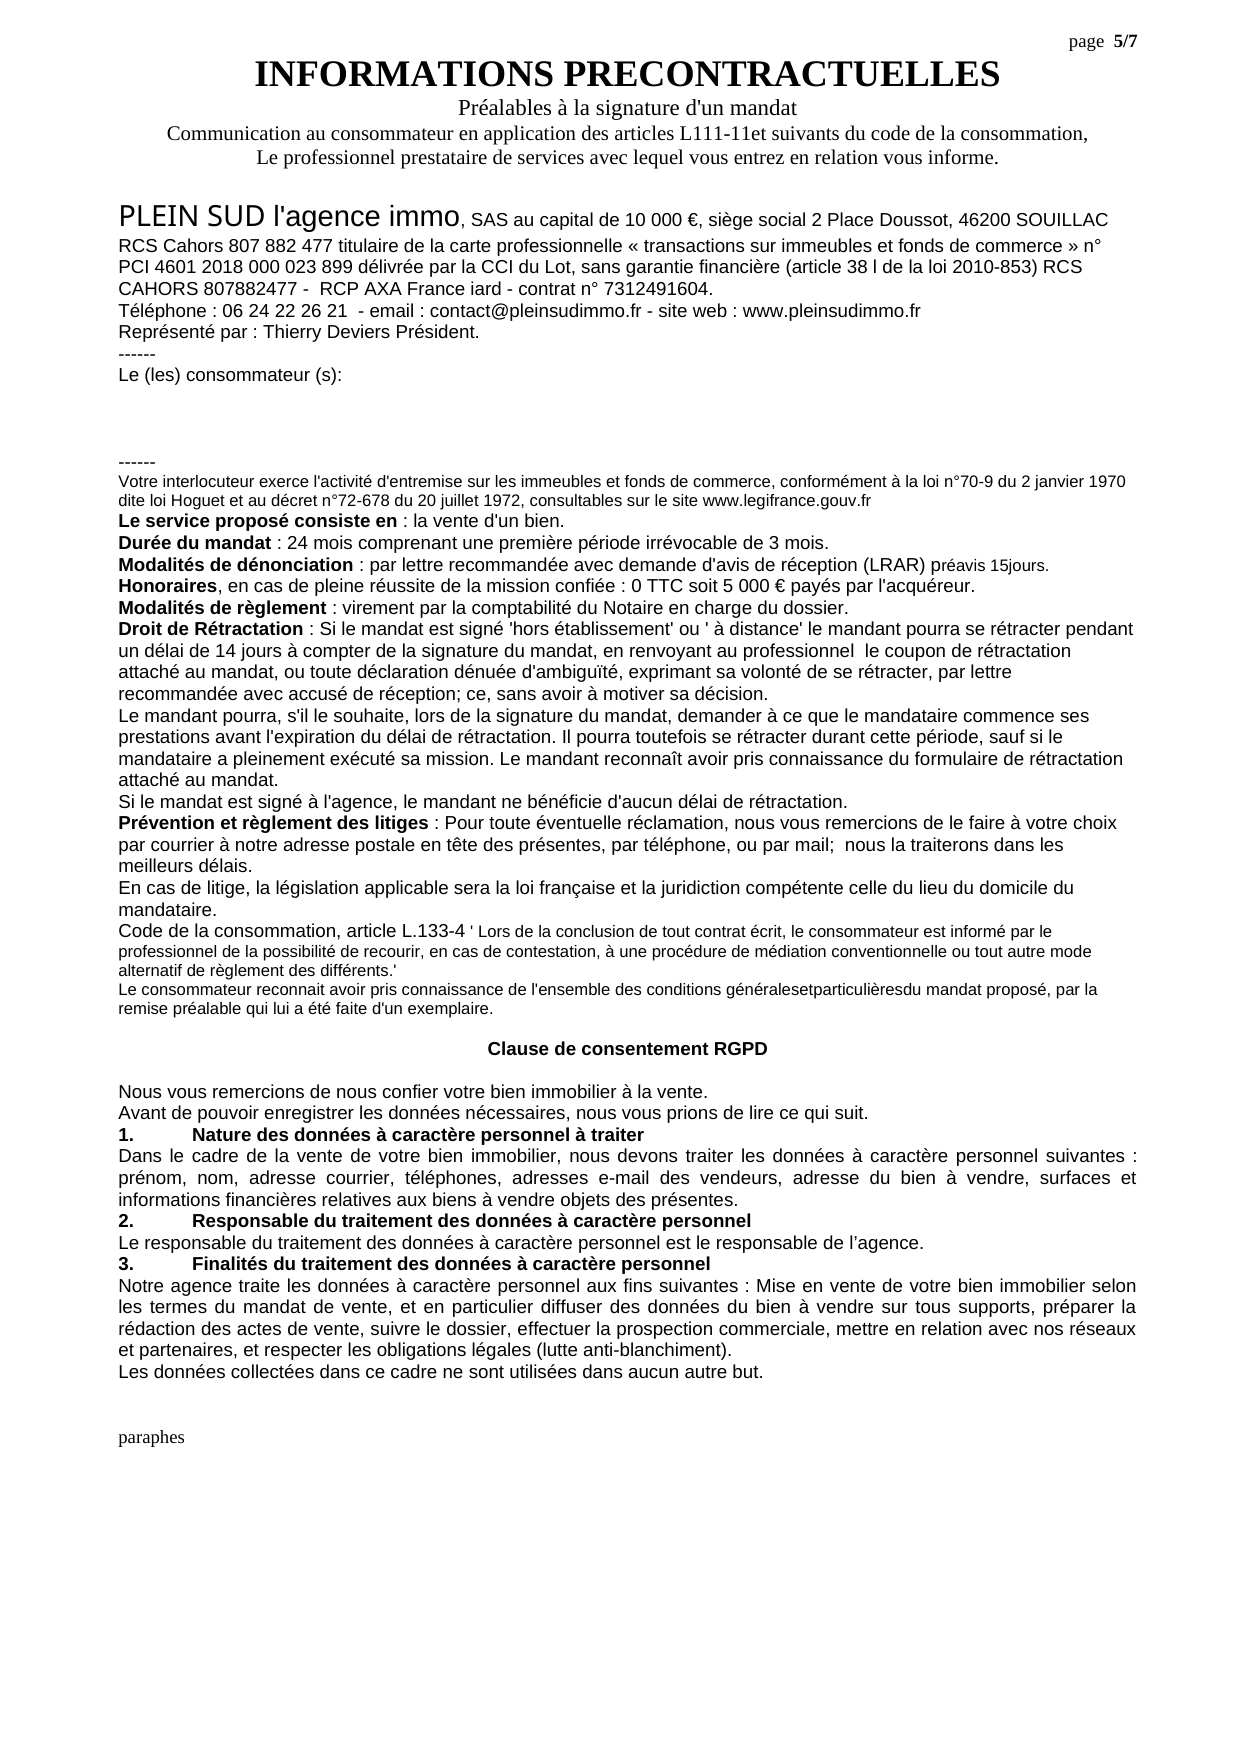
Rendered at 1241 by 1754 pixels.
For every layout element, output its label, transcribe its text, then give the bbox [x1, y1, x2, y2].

text Code de la consommation, article L.133-4 ' Lors de la conclusion de tout contrat écrit, le consommateur est informé par le professionnel de la possibilité de recourir, en cas de contestation, à une procédure de médiation conventionnelle ou tout autre mode alternatif de règlement des différents.' [118, 920, 1137, 980]
text ------ [118, 343, 1137, 364]
text Communication au consommateur en application des articles L111-11et suivants du code de la consommation, [118, 121, 1137, 145]
text Durée du mandat : 24 mois comprenant une première période irrévocable de 3 mois. [118, 532, 1137, 553]
text Prévention et règlement des litiges : Pour toute éventuelle réclamation, nous vous remercions de le faire à votre choix par courrier à notre adresse postale en tête des présentes, par téléphone, ou par mail; nous la traiterons dans les meilleurs délais. [118, 812, 1137, 877]
text Téléphone : 06 24 22 26 21 - email : contact@pleinsudimmo.fr - site web : www.pleinsudimmo.fr [118, 299, 1137, 321]
text 3. Finalités du traitement des données à caractère personnel [118, 1253, 1137, 1274]
text Le mandant pourra, s'il le souhaite, lors de la signature du mandat, demander à ce que le mandataire commence ses prestations avant l'expiration du délai de rétractation. Il pourra toutefois se rétracter durant cette période, sauf si le mandataire a pleinement exécuté sa mission. Le mandant reconnaît avoir pris connaissance du formulaire de rétractation attaché au mandat. [118, 704, 1137, 791]
text Le consommateur reconnait avoir pris connaissance de l'ensemble des conditions généralesetparticulièresdu mandat proposé, par la remise préalable qui lui a été faite d'un exemplaire. [118, 980, 1137, 1018]
text Les données collectées dans ce cadre ne sont utilisées dans aucun autre but. [118, 1361, 1137, 1382]
text Le responsable du traitement des données à caractère personnel est le responsable de l’agence. [118, 1231, 1137, 1253]
text 2. Responsable du traitement des données à caractère personnel [118, 1210, 1137, 1231]
text INFORMATIONS PRECONTRACTUELLES [118, 51, 1137, 94]
text Nous vous remercions de nous confier votre bien immobilier à la vente. [118, 1081, 1137, 1102]
text Clause de consentement RGPD [118, 1037, 1137, 1059]
text Votre interlocuteur exerce l'activité d'entremise sur les immeubles et fonds de commerce, conformément à la loi n°70-9 du 2 janvier 1970 dite loi Hoguet et au décret n°72-678 du 20 juillet 1972, consultables sur le site www.legifrance.gouv.fr [118, 472, 1137, 510]
text paraphes [118, 1426, 1137, 1447]
text Préalables à la signature d'un mandat [118, 94, 1137, 121]
text En cas de litige, la législation applicable sera la loi française et la juridiction compétente celle du lieu du domicile du mandataire. [118, 877, 1137, 920]
text Honoraires, en cas de pleine réussite de la mission confiée : 0 TTC soit 5 000 € payés par l'acquéreur. [118, 575, 1137, 597]
text Notre agence traite les données à caractère personnel aux fins suivantes : Mise en vente de votre bien immobilier selon les termes du mandat de vente, et en particulier diffuser des données du bien à vendre sur tous supports, préparer la rédaction des actes de vente, suivre le dossier, effectuer la prospection commerciale, mettre en relation avec nos réseaux et partenaires, et respecter les obligations légales (lutte anti-blanchiment). [118, 1274, 1137, 1361]
text Le (les) consommateur (s): [118, 364, 1137, 386]
text Modalités de règlement : virement par la comptabilité du Notaire en charge du dossier. [118, 597, 1137, 618]
text Avant de pouvoir enregistrer les données nécessaires, nous vous prions de lire ce qui suit. [118, 1102, 1137, 1124]
text 1. Nature des données à caractère personnel à traiter [118, 1124, 1137, 1145]
text Dans le cadre de la vente de votre bien immobilier, nous devons traiter les données à caractère personnel suivantes : prénom, nom, adresse courrier, téléphones, adresses e-mail des vendeurs, adresse du bien à vendre, surfaces et informations financières relatives aux biens à vendre objets des présentes. [118, 1145, 1137, 1210]
text Si le mandat est signé à l'agence, le mandant ne bénéficie d'aucun délai de rétractation. [118, 791, 1137, 812]
text Le professionnel prestataire de services avec lequel vous entrez en relation vous informe. [118, 145, 1137, 169]
text Droit de Rétractation : Si le mandat est signé 'hors établissement' ou ' à distance' le mandant pourra se rétracter pendant un délai de 14 jours à compter de la signature du mandat, en renvoyant au professionnel le coupon de rétractation attaché au mandat, ou toute déclaration dénuée d'ambiguïté, exprimant sa volonté de se rétracter, par lettre recommandée avec accusé de réception; ce, sans avoir à motiver sa décision. [118, 618, 1137, 704]
text Le service proposé consiste en : la vente d'un bien. [118, 510, 1137, 532]
text Modalités de dénonciation : par lettre recommandée avec demande d'avis de réception (LRAR) préavis 15jours. [118, 553, 1137, 575]
text PLEIN SUD l'agence immo, SAS au capital de 10 000 €, siège social 2 Place Doussot, 46200 SOUILLAC RCS Cahors 807 882 477 titulaire de la carte professionnelle « transactions sur immeubles et fonds de commerce » n° PCI 4601 2018 000 023 899 délivrée par la CCI du Lot, sans garantie financière (article 38 l de la loi 2010-853) RCS CAHORS 807882477 - RCP AXA France iard - contrat n° 7312491604. [118, 195, 1137, 299]
text ------ [118, 450, 1137, 472]
text Représenté par : Thierry Deviers Président. [118, 321, 1137, 343]
text page 5/7 [118, 29, 1137, 51]
